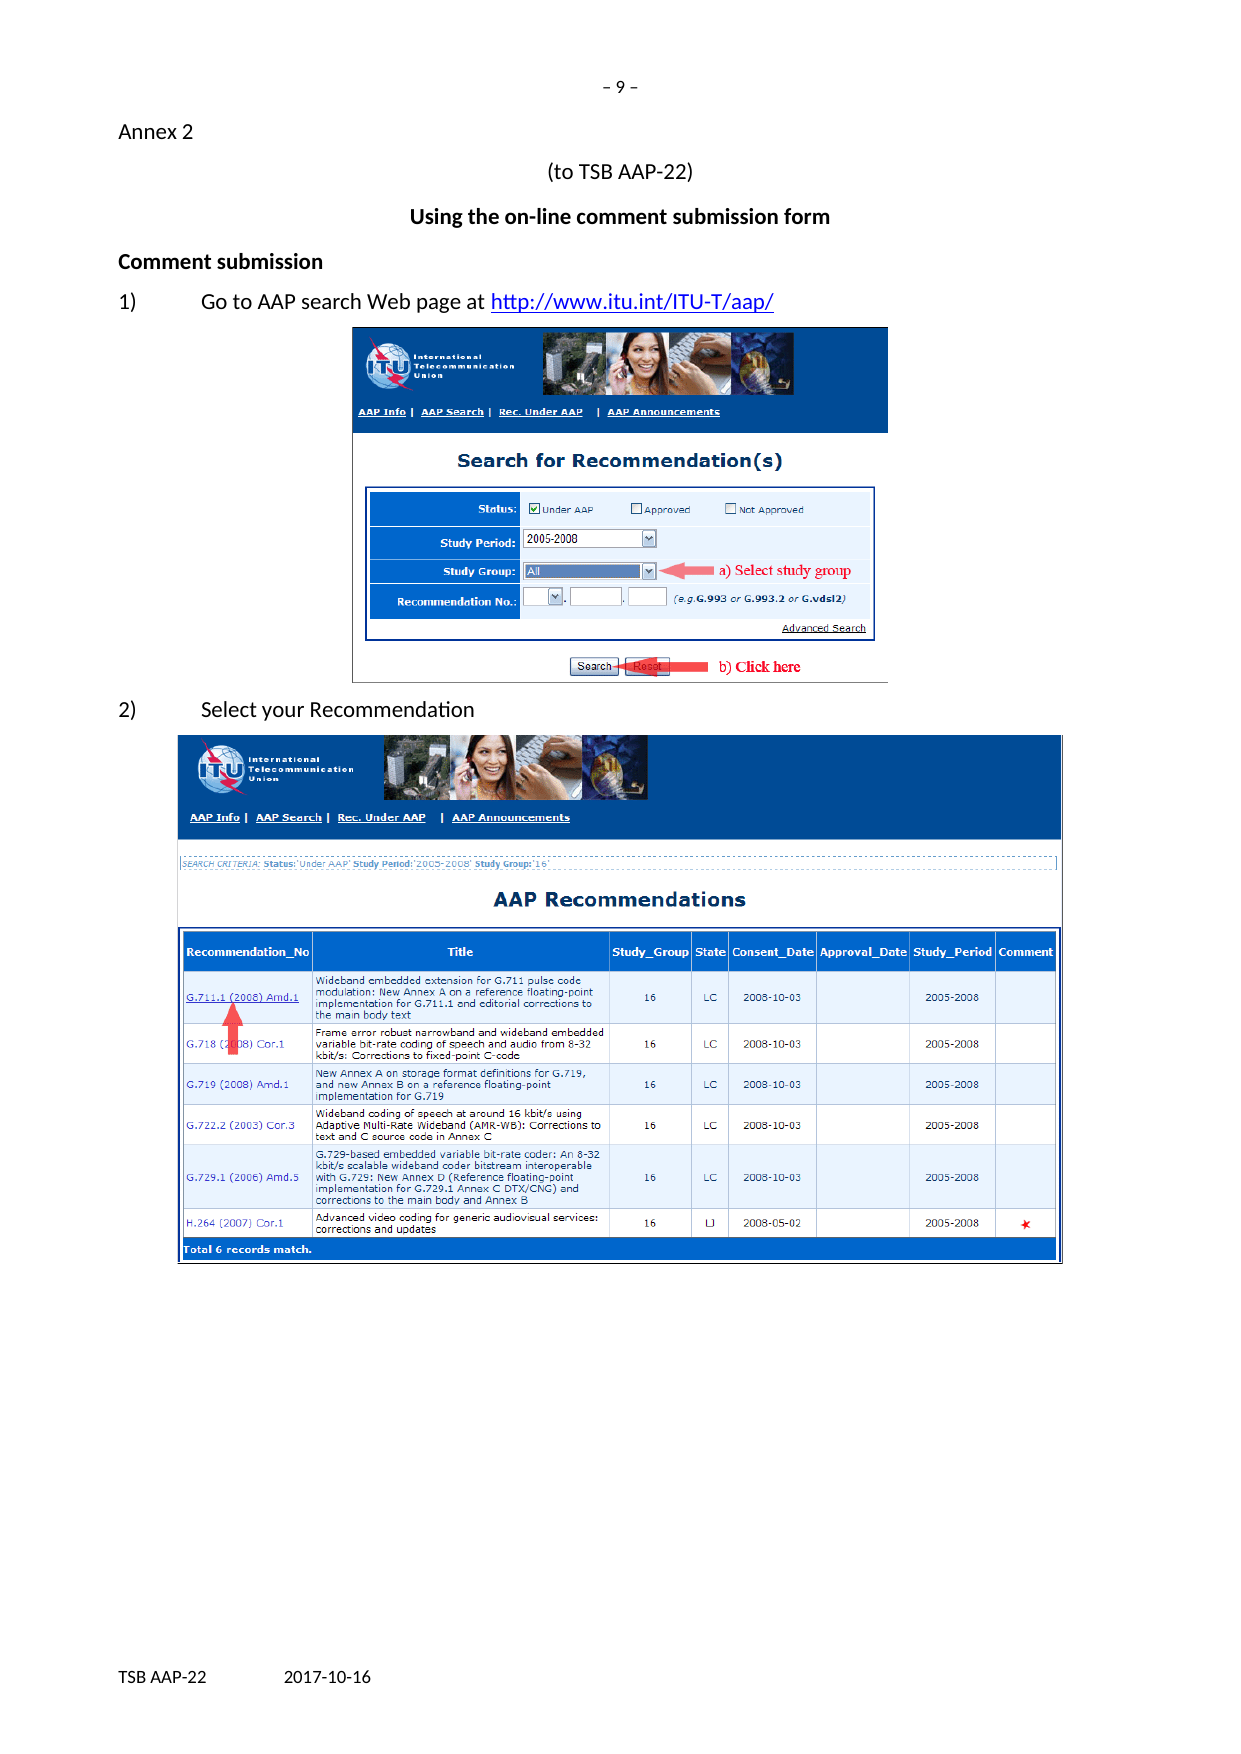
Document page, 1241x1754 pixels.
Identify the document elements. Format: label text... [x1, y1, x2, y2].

picture [177, 735, 1063, 1264]
subtitle Using the on-line comment submission form [118, 202, 1122, 230]
picture [352, 327, 888, 683]
text 2) Select your Recommendation [118, 695, 1122, 723]
subtitle Comment submission [118, 247, 1122, 275]
text 1) Go to AAP search Web page at http://www.itu.int/ITU-T/aap/ [118, 287, 1122, 315]
text Annex 2 [118, 117, 1122, 145]
text (to TSB AAP-22) [118, 157, 1122, 186]
